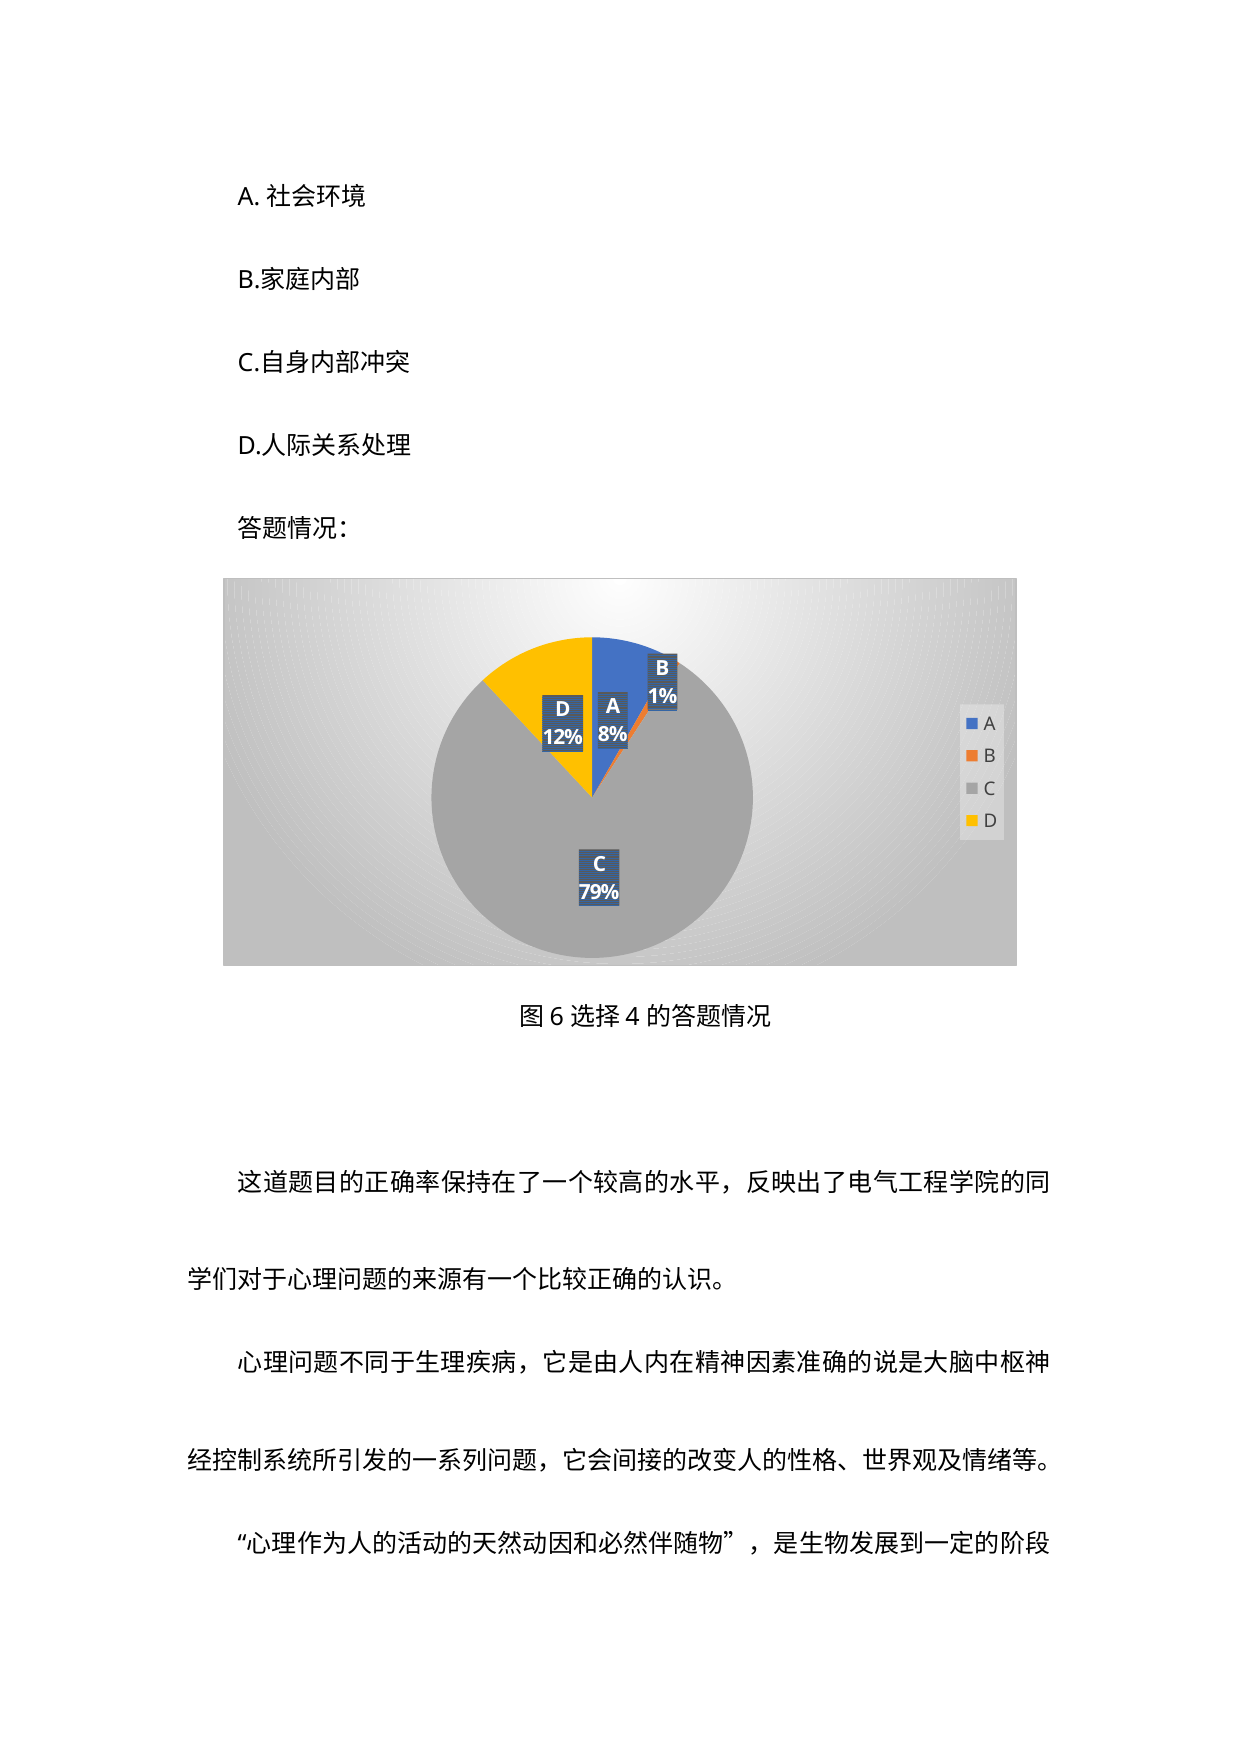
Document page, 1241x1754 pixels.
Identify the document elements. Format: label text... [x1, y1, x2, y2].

text 答题情况： [187, 494, 1053, 559]
text D.人际关系处理 [187, 411, 1053, 476]
text 图6 选择4 的答题情况 [187, 982, 1053, 1047]
text 心理问题不同于生理疾病，它是由人内在精神因素准确的说是大脑中枢神经控制系统所引发的一系列问题，它会间接的改变人的性格、世界观及情绪等。 [187, 1328, 1053, 1491]
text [187, 1509, 1053, 1574]
text 这道题目的正确率保持在了一个较高的水平，反映出了电气工程学院的同学们对于心理问题的来源有一个比较正确的认识。 [187, 1148, 1053, 1310]
text A. 社会环境 [187, 162, 1053, 227]
text C.自身内部冲突 [187, 328, 1053, 393]
text B.家庭内部 [187, 245, 1053, 310]
